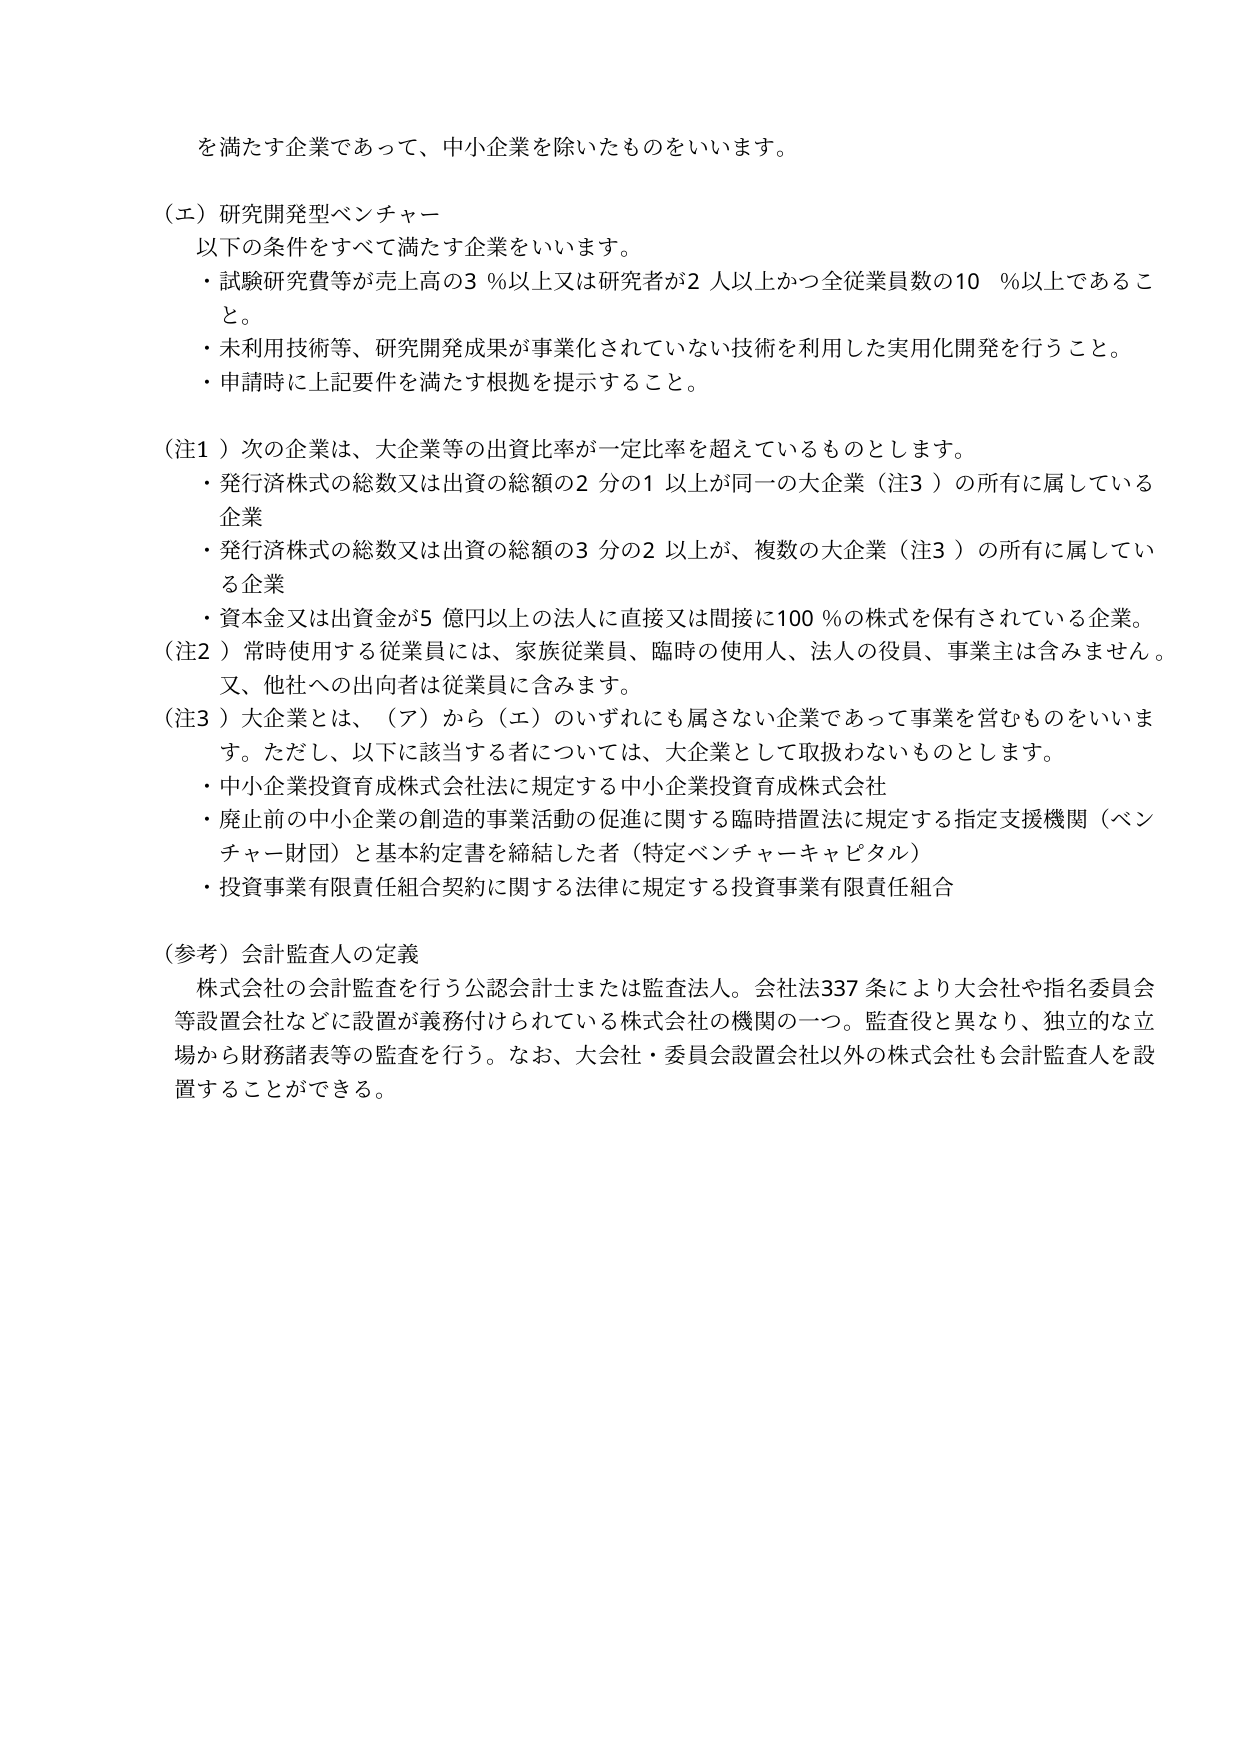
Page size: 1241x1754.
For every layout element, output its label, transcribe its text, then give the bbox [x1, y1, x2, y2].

text ・廃止前の中小企業の創造的事業活動の促進に関する臨時措置法に規定する指定支援機関（ベンチャー財団）と基本約定書を締結した者（特定ベンチャーキャピタル） [197, 802, 1155, 869]
text ・中小企業投資育成株式会社法に規定する中小企業投資育成株式会社 [197, 768, 1155, 802]
text （注1）次の企業は、大企業等の出資比率が一定比率を超えているものとします。 [151, 431, 1155, 465]
text ・発行済株式の総数又は出資の総額の3分の2以上が、複数の大企業（注3）の所有に属している企業 [197, 532, 1155, 600]
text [197, 129, 1155, 162]
text ・投資事業有限責任組合契約に関する法律に規定する投資事業有限責任組合 [197, 869, 1155, 902]
text （エ）研究開発型ベンチャー [151, 196, 1155, 229]
text （参考）会計監査人の定義 [85, 936, 1155, 970]
text （注3）大企業とは、（ア）から（エ）のいずれにも属さない企業であって事業を営むものをいいます。ただし、以下に該当する者については、大企業として取扱わないものとします。 [152, 701, 1155, 768]
text ・試験研究費等が売上高の3％以上又は研究者が2人以上かつ全従業員数の10％以上であること。 [197, 263, 1155, 331]
list ・資本金又は出資金が5億円以上の法人に直接又は間接に100％の株式を保有されている企業。 [197, 600, 1155, 633]
text ・発行済株式の総数又は出資の総額の2分の1以上が同一の大企業（注3）の所有に属している企業 [197, 465, 1155, 532]
text ・未利用技術等、研究開発成果が事業化されていない技術を利用した実用化開発を行うこと。 [197, 331, 1155, 364]
text 以下の条件をすべて満たす企業をいいます。 [151, 229, 1155, 263]
text ・申請時に上記要件を満たす根拠を提示すること。 [151, 364, 1155, 398]
text （注2）常時使用する従業員には、家族従業員、臨時の使用人、法人の役員、事業主は含みません。又、他社への出向者は従業員に含みます。 [152, 633, 1155, 701]
text 株式会社の会計監査を行う公認会計士または監査法人。会社法337条により大会社や指名委員会等設置会社などに設置が義務付けられている株式会社の機関の一つ。監査役と異なり、独立的な立場から財務諸表等の監査を行う。なお、大会社・委員会設置会社以外の株式会社も会計監査人を設置することができる。 [174, 970, 1155, 1104]
